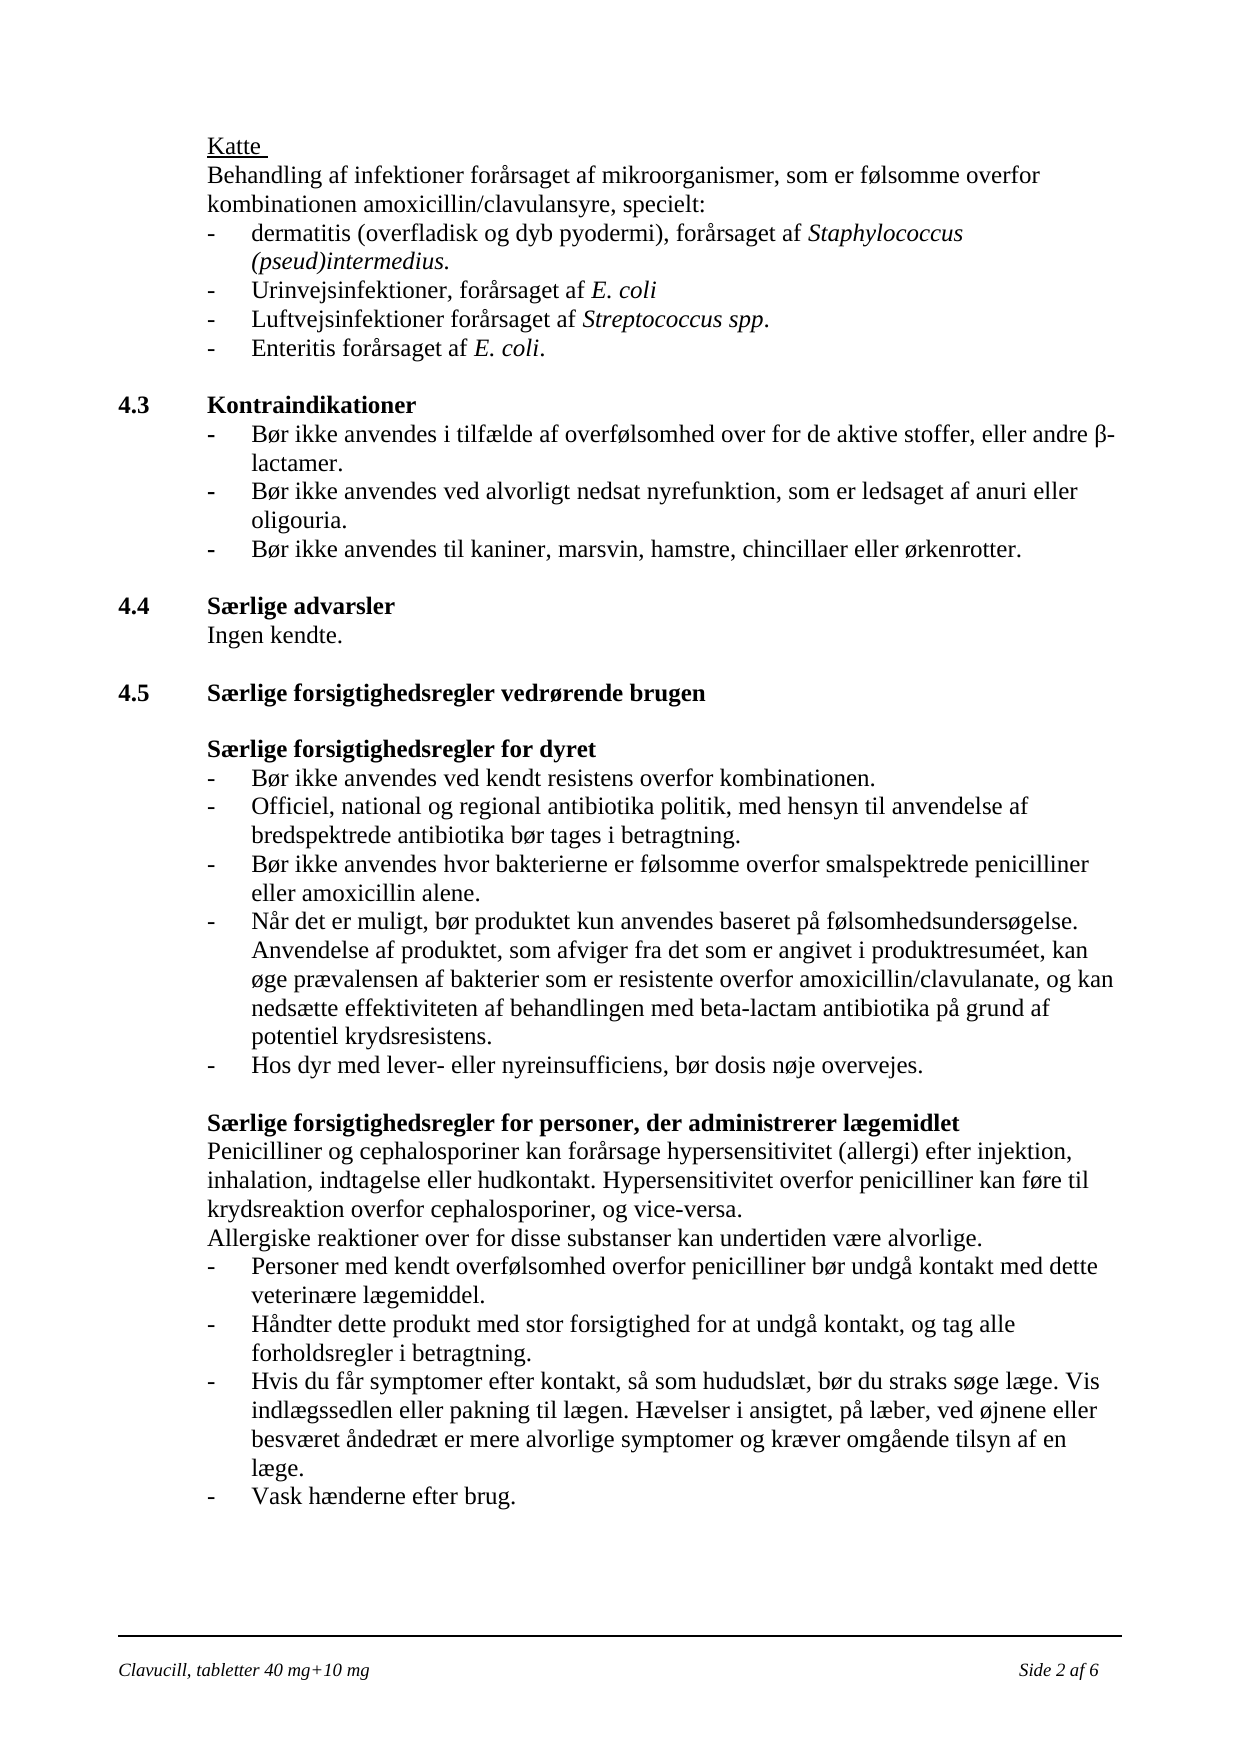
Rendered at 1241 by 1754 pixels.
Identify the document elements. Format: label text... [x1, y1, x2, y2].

list Luftvejsinfektioner forårsaget af Streptococcus spp. [207, 304, 1122, 333]
text Særlige forsigtighedsregler for personer, der administrerer lægemidlet [118, 1108, 1122, 1136]
list Officiel, national og regional antibiotika politik, med hensyn til anvendelse af bredspektrede antibiotika bør tages i betragtning. [207, 791, 1122, 849]
text Allergiske reaktioner over for disse substanser kan undertiden være alvorlige. [118, 1223, 1122, 1251]
list Enteritis forårsaget af E. coli. [207, 333, 1122, 361]
text Behandling af infektioner forårsaget af mikroorganismer, som er følsomme overfor kombinationen amoxicillin/clavulansyre, specielt: [207, 160, 1122, 218]
list Bør ikke anvendes ved alvorligt nedsat nyrefunktion, som er ledsaget af anuri eller oligouria. [207, 476, 1122, 534]
list Hos dyr med lever- eller nyreinsufficiens, bør dosis nøje overvejes. [207, 1050, 1122, 1079]
text Katte [207, 131, 1122, 160]
list Urinvejsinfektioner, forårsaget af E. coli [207, 275, 1122, 304]
list Hvis du får symptomer efter kontakt, så som hududslæt, bør du straks søge læge. Vis indlægssedlen eller pakning til lægen. Hævelser i ansigtet, på læber, ved øjnene eller besværet åndedræt er mere alvorlige symptomer og kræver omgående tilsyn af en læge. [207, 1366, 1122, 1481]
list Håndter dette produkt med stor forsigtighed for at undgå kontakt, og tag alle forholdsregler i betragtning. [207, 1309, 1122, 1366]
text 4.4 Særlige advarsler [118, 591, 1122, 620]
text Ingen kendte. [118, 620, 1122, 649]
list Bør ikke anvendes hvor bakterierne er følsomme overfor smalspektrede penicilliner eller amoxicillin alene. [207, 849, 1122, 906]
list Bør ikke anvendes ved kendt resistens overfor kombinationen. [207, 763, 1122, 791]
text Særlige forsigtighedsregler for dyret [118, 734, 1122, 763]
text 4.5 Særlige forsigtighedsregler vedrørende brugen [118, 678, 1122, 706]
list Personer med kendt overfølsomhed overfor penicilliner bør undgå kontakt med dette veterinære lægemiddel. [207, 1251, 1122, 1309]
list Bør ikke anvendes til kaniner, marsvin, hamstre, chincillaer eller ørkenrotter. [207, 534, 1122, 563]
list Vask hænderne efter brug. [207, 1481, 1122, 1510]
list dermatitis (overfladisk og dyb pyodermi), forårsaget af Staphylococcus (pseud)intermedius. [207, 218, 1122, 275]
list Når det er muligt, bør produktet kun anvendes baseret på følsomhedsundersøgelse. Anvendelse af produktet, som afviger fra det som er angivet i produktresuméet, kan øge prævalensen af bakterier som er resistente overfor amoxicillin/clavulanate, og kan nedsætte effektiviteten af behandlingen med beta-lactam antibiotika på grund af potentiel krydsresistens. [207, 906, 1122, 1050]
text 4.3 Kontraindikationer [118, 390, 1122, 419]
text Penicilliner og cephalosporiner kan forårsage hypersensitivitet (allergi) efter injektion, inhalation, indtagelse eller hudkontakt. Hypersensitivitet overfor penicilliner kan føre til krydsreaktion overfor cephalosporiner, og vice-versa. [118, 1136, 1122, 1223]
list Bør ikke anvendes i tilfælde af overfølsomhed over for de aktive stoffer, eller andre β-lactamer. [207, 419, 1122, 476]
